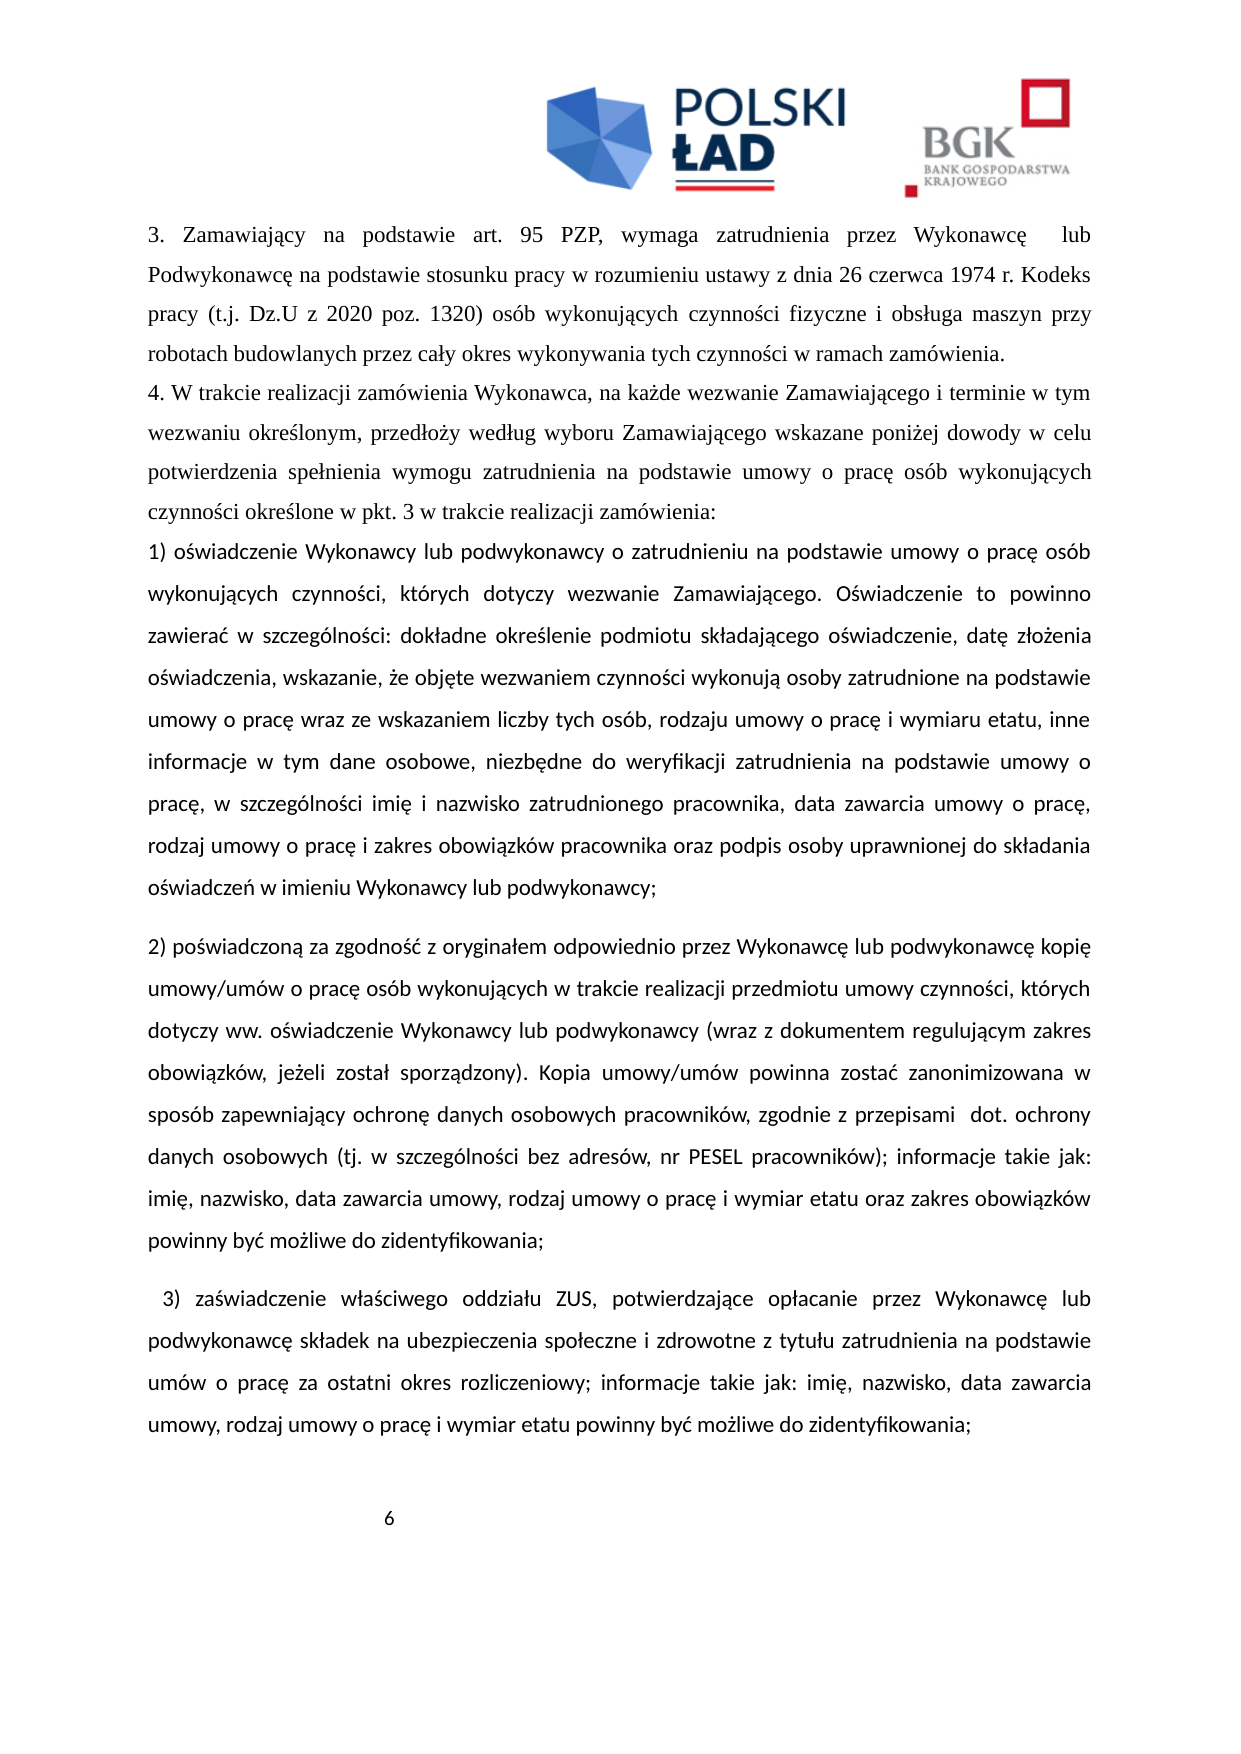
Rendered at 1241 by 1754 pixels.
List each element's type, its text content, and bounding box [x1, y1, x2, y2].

text 3. Zamawiający na podstawie art. 95 PZP, wymaga zatrudnienia przez Wykonawcę lub Podwykonawcę na podstawie stosunku pracy w rozumieniu ustawy z dnia 26 czerwca 1974 r. Kodeks pracy (t.j. Dz.U z 2020 poz. 1320) osób wykonujących czynności fizyczne i obsługa maszyn przy robotach budowlanych przez cały okres wykonywania tych czynności w ramach zamówienia. [148, 222, 1093, 366]
text 1) oświadczenie Wykonawcy lub podwykonawcy o zatrudnieniu na podstawie umowy o pracę osób wykonujących czynności, których dotyczy wezwanie Zamawiającego. Oświadczenie to powinno zawierać w szczególności: dokładne określenie podmiotu składającego oświadczenie, datę złożenia oświadczenia, wskazanie, że objęte wezwaniem czynności wykonują osoby zatrudnione na podstawie umowy o pracę wraz ze wskazaniem liczby tych osób, rodzaju umowy o pracę i wymiaru etatu, inne informacje w tym dane osobowe, niezbędne do weryfikacji zatrudnienia na podstawie umowy o pracę, w szczególności imię i nazwisko zatrudnionego pracownika, data zawarcia umowy o pracę, rodzaj umowy o pracę i zakres obowiązków pracownika oraz podpis osoby uprawnionej do składania oświadczeń w imieniu Wykonawcy lub podwykonawcy; [148, 537, 1093, 901]
text 4. W trakcie realizacji zamówienia Wykonawca, na każde wezwanie Zamawiającego i terminie w tym wezwaniu określonym, przedłoży według wyboru Zamawiającego wskazane poniżej dowody w celu potwierdzenia spełnienia wymogu zatrudnienia na podstawie umowy o pracę osób wykonujących czynności określone w pkt. 3 w trakcie realizacji zamówienia: [148, 379, 1093, 524]
text 3) zaświadczenie właściwego oddziału ZUS, potwierdzające opłacanie przez Wykonawcę lub podwykonawcę składek na ubezpieczenia społeczne i zdrowotne z tytułu zatrudnienia na podstawie umów o pracę za ostatni okres rozliczeniowy; informacje takie jak: imię, nazwisko, data zawarcia umowy, rodzaj umowy o pracę i wymiar etatu powinny być możliwe do zidentyfikowania; [148, 1284, 1093, 1438]
picture [894, 73, 1093, 202]
text 2) poświadczoną za zgodność z oryginałem odpowiednio przez Wykonawcę lub podwykonawcę kopię umowy/umów o pracę osób wykonujących w trakcie realizacji przedmiotu umowy czynności, których dotyczy ww. oświadczenie Wykonawcy lub podwykonawcy (wraz z dokumentem regulującym zakres obowiązków, jeżeli został sporządzony). Kopia umowy/umów powinna zostać zanonimizowana w sposób zapewniający ochronę danych osobowych pracowników, zgodnie z przepisami dot. ochrony danych osobowych (tj. w szczególności bez adresów, nr PESEL pracowników); informacje takie jak: imię, nazwisko, data zawarcia umowy, rodzaj umowy o pracę i wymiar etatu oraz zakres obowiązków powinny być możliwe do zidentyfikowania; [148, 932, 1093, 1254]
picture [539, 82, 864, 202]
